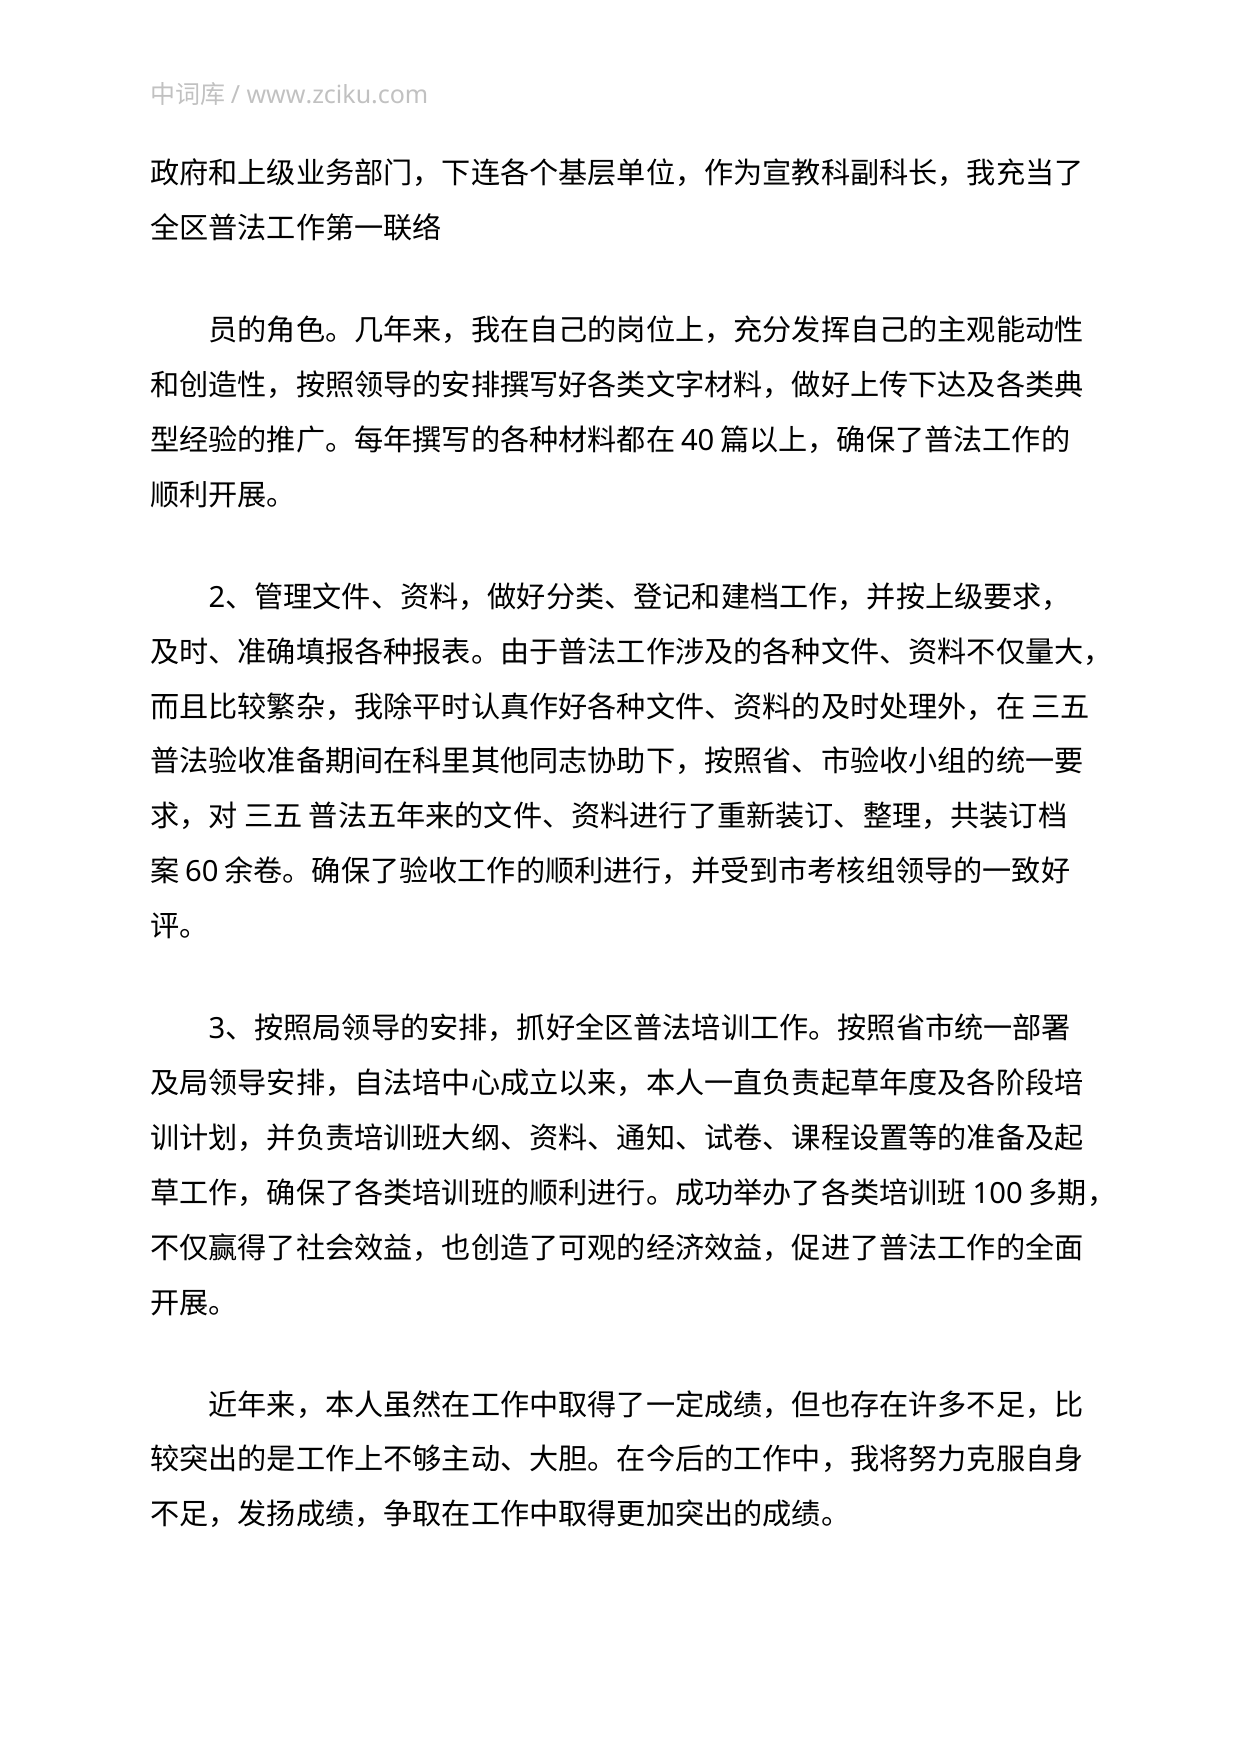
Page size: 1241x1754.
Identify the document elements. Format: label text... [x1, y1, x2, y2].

text 3、按照局领导的安排，抓好全区普法培训工作。按照省市统一部署及局领导安排，自法培中心成立以来，本人一直负责起草年度及各阶段培训计划，并负责培训班大纲、资料、通知、试卷、课程设置等的准备及起草工作，确保了各类培训班的顺利进行。成功举办了各类培训班100多期，不仅赢得了社会效益，也创造了可观的经济效益，促进了普法工作的全面开展。 [150, 1004, 1090, 1322]
text 员的角色。几年来，我在自己的岗位上，充分发挥自己的主观能动性和创造性，按照领导的安排撰写好各类文字材料，做好上传下达及各类典型经验的推广。每年撰写的各种材料都在40篇以上，确保了普法工作的顺利开展。 [150, 307, 1090, 514]
text 近年来，本人虽然在工作中取得了一定成绩，但也存在许多不足，比较突出的是工作上不够主动、大胆。在今后的工作中，我将努力克服自身不足，发扬成绩，争取在工作中取得更加突出的成绩。 [150, 1381, 1090, 1533]
text 2、管理文件、资料，做好分类、登记和建档工作，并按上级要求，及时、准确填报各种报表。由于普法工作涉及的各种文件、资料不仅量大，而且比较繁杂，我除平时认真作好各种文件、资料的及时处理外，在 三五 普法验收准备期间在科里其他同志协助下，按照省、市验收小组的统一要求，对 三五 普法五年来的文件、资料进行了重新装订、整理，共装订档案60余卷。确保了验收工作的顺利进行，并受到市考核组领导的一致好评。 [150, 573, 1090, 945]
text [150, 150, 1090, 247]
